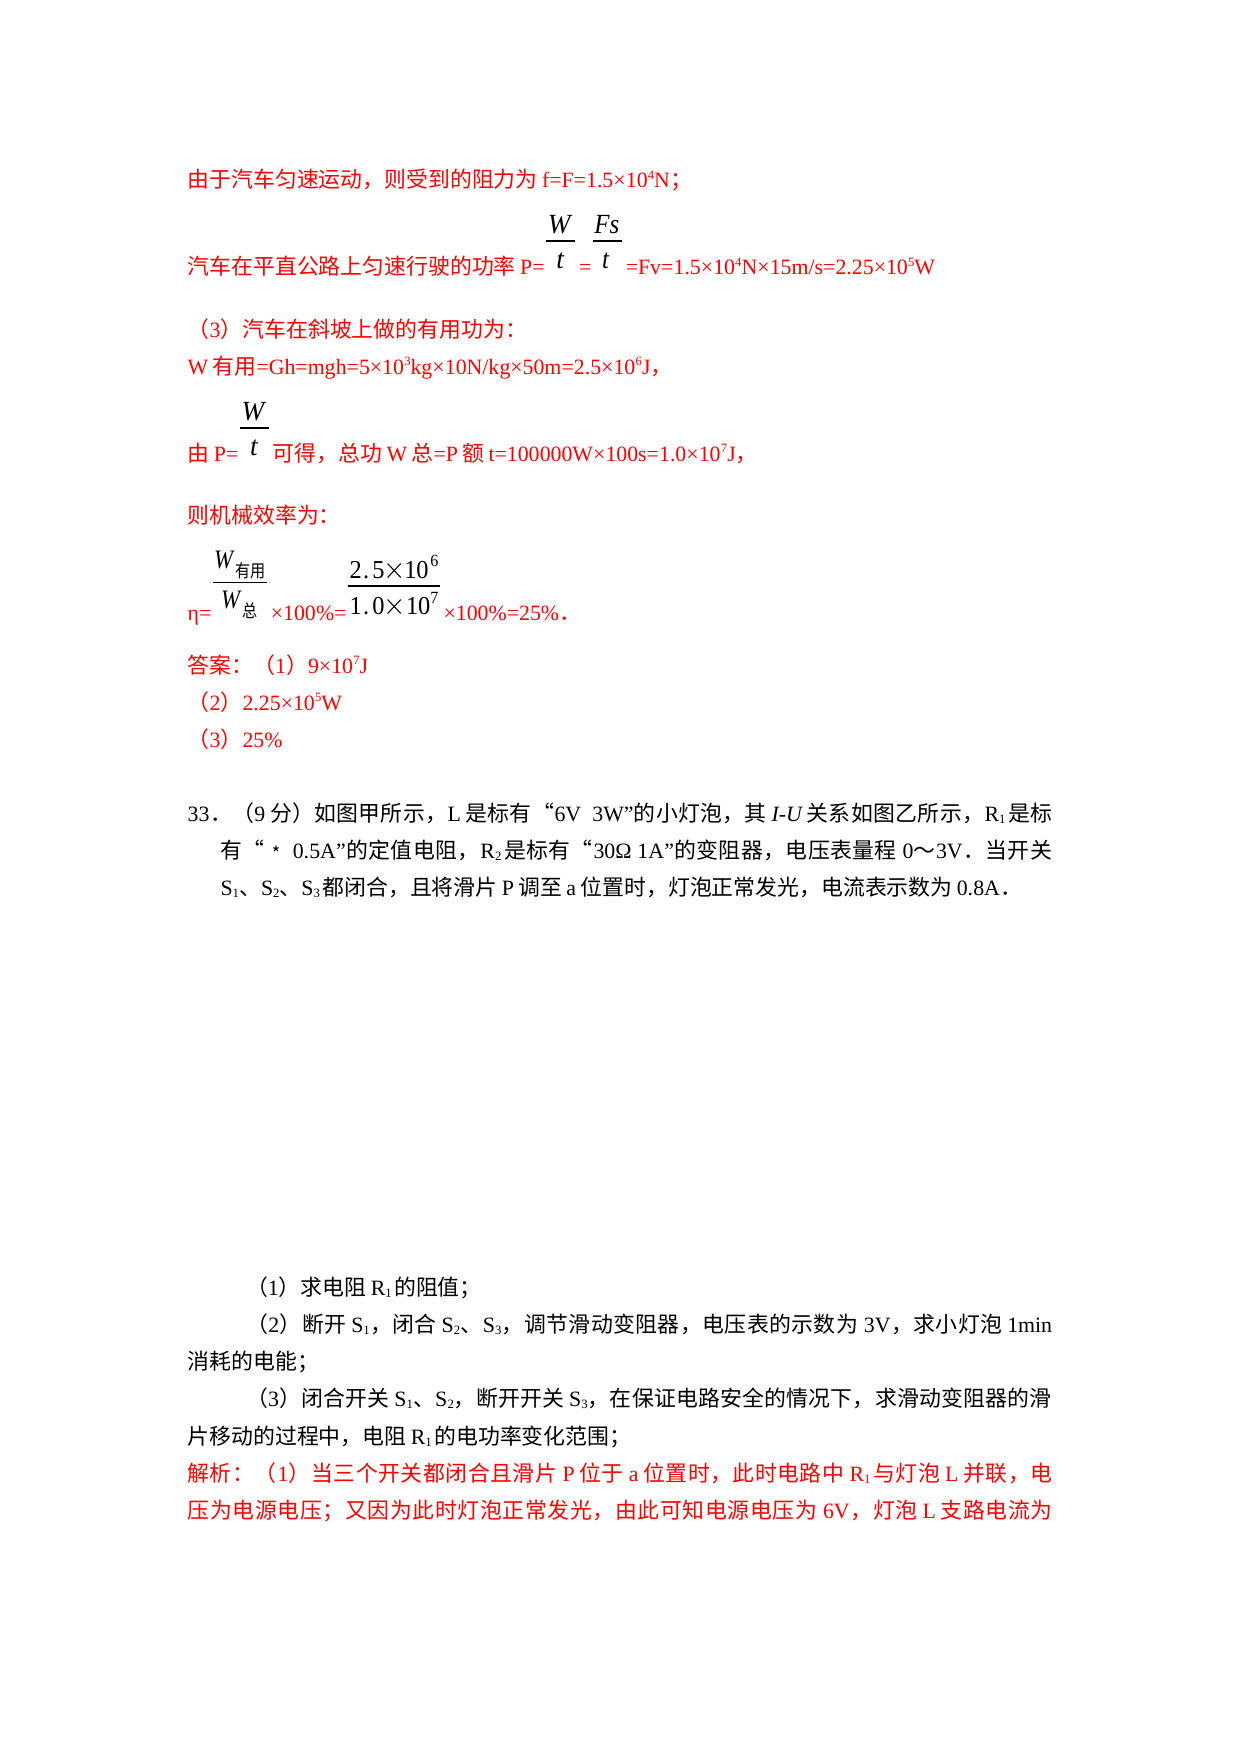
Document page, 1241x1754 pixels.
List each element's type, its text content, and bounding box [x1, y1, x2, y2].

text （1）求电阻R1的阻值； [187, 1269, 1053, 1302]
text 33．（9分）如图甲所示，L是标有“6V 3W”的小灯泡，其I-U关系如图乙所示，R1是标有“﹡ 0.5A”的定值电阻，R2是标有“30Ω 1A”的变阻器，电压表量程0～3V．当开关S1、S2、S3都闭合，且将滑片P调至a位置时，灯泡正常发光，电流表示数为0.8A． [187, 795, 1053, 902]
text （2）2.25×105W [187, 684, 1053, 717]
text （2）断开S1，闭合S2、S3，调节滑动变阻器，电压表的示数为3V，求小灯泡1min消耗的电能； [187, 1307, 1053, 1376]
text 答案：（1）9×107J [187, 647, 1053, 680]
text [187, 162, 1053, 643]
text （3）25% [242, 722, 1053, 754]
text （3）闭合开关S1、S2，断开开关S3，在保证电路安全的情况下，求滑动变阻器的滑片移动的过程中，电阻R1的电功率变化范围； [187, 1381, 1053, 1451]
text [187, 1456, 1053, 1525]
